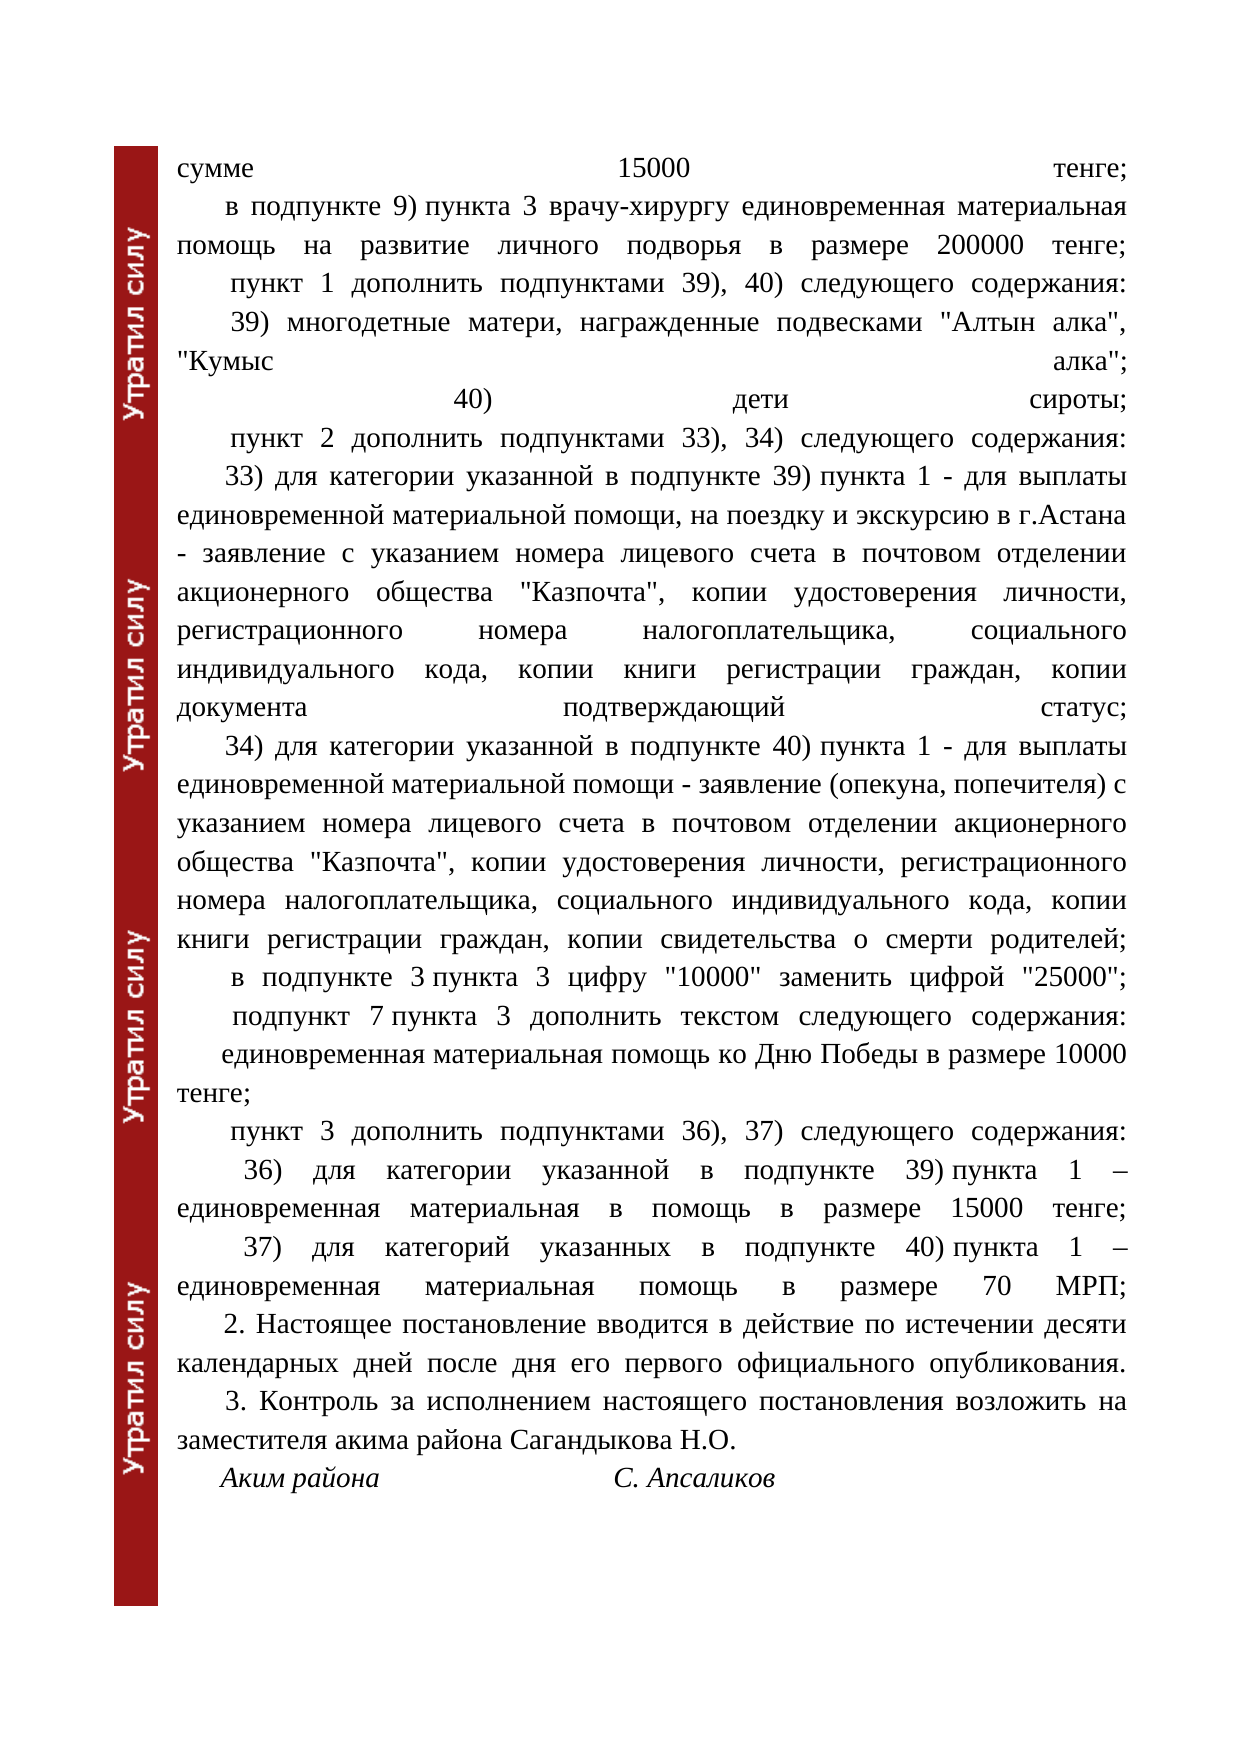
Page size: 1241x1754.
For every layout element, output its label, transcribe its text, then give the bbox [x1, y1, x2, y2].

picture [114, 146, 158, 150]
picture [114, 1455, 158, 1460]
picture [114, 1494, 158, 1606]
text Аким района С. Апсаликов [112, 1460, 1128, 1494]
